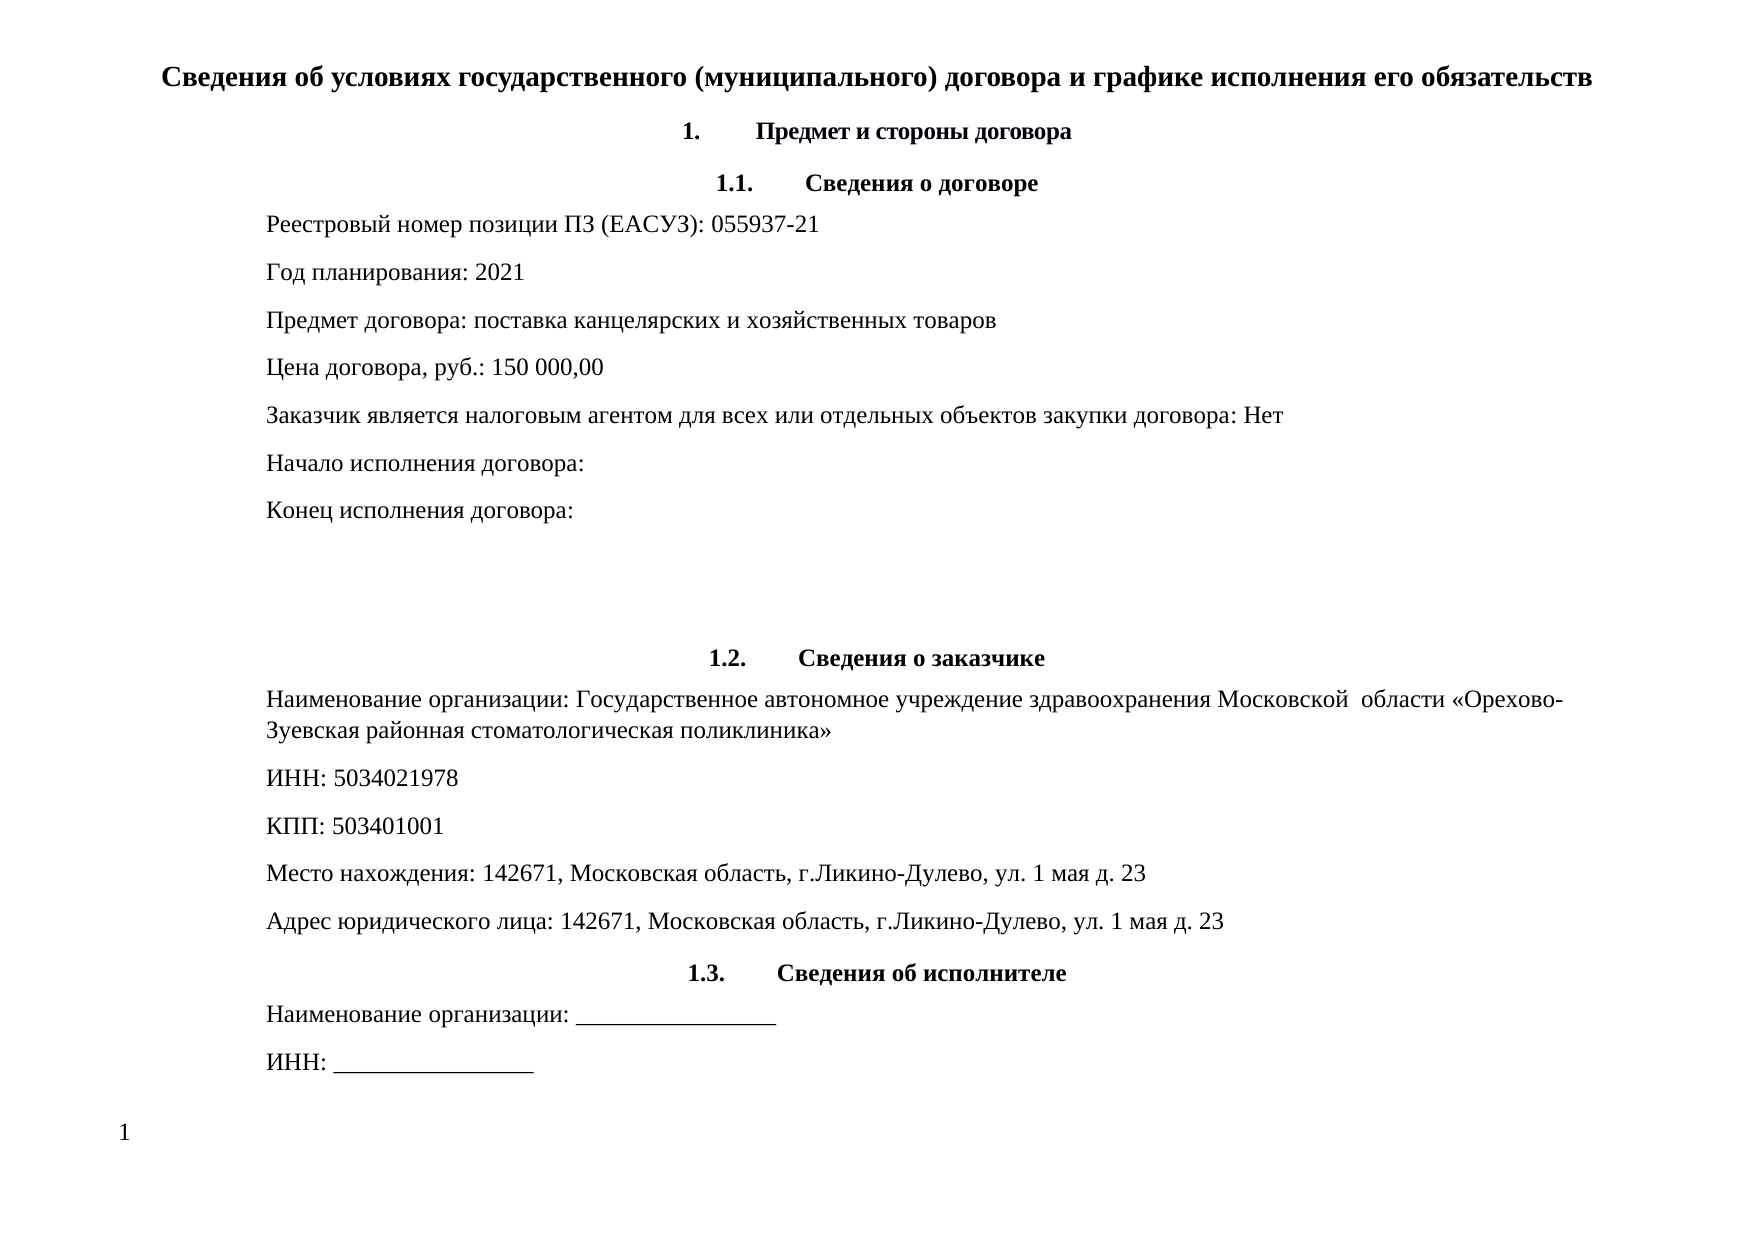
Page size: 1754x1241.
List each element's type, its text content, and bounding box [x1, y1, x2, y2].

text Наименование организации: [266, 684, 1636, 744]
text Заказчик является налоговым агентом для всех или отдельных объектов закупки : [266, 400, 1636, 429]
title и графике исполнения его обязательств [118, 59, 1636, 93]
subtitle Предмет и стороны [118, 116, 1636, 145]
text Конец исполнения : [266, 496, 1636, 524]
text Цена , руб.: [266, 352, 1636, 381]
text Предмет : [266, 305, 1636, 333]
subtitle Сведения о заказчике [118, 643, 1636, 672]
text ИНН: [266, 1047, 1636, 1076]
text КПП: [266, 811, 1636, 839]
text Наименование организации: [266, 999, 1636, 1028]
text Начало исполнения : [266, 448, 1636, 477]
text Место нахождения: [266, 858, 1636, 887]
subtitle Сведения о [118, 168, 1636, 197]
text Адрес юридического лица: [266, 906, 1636, 935]
text ИНН: [266, 763, 1636, 792]
subtitle Сведения об исполнителе [118, 958, 1636, 987]
